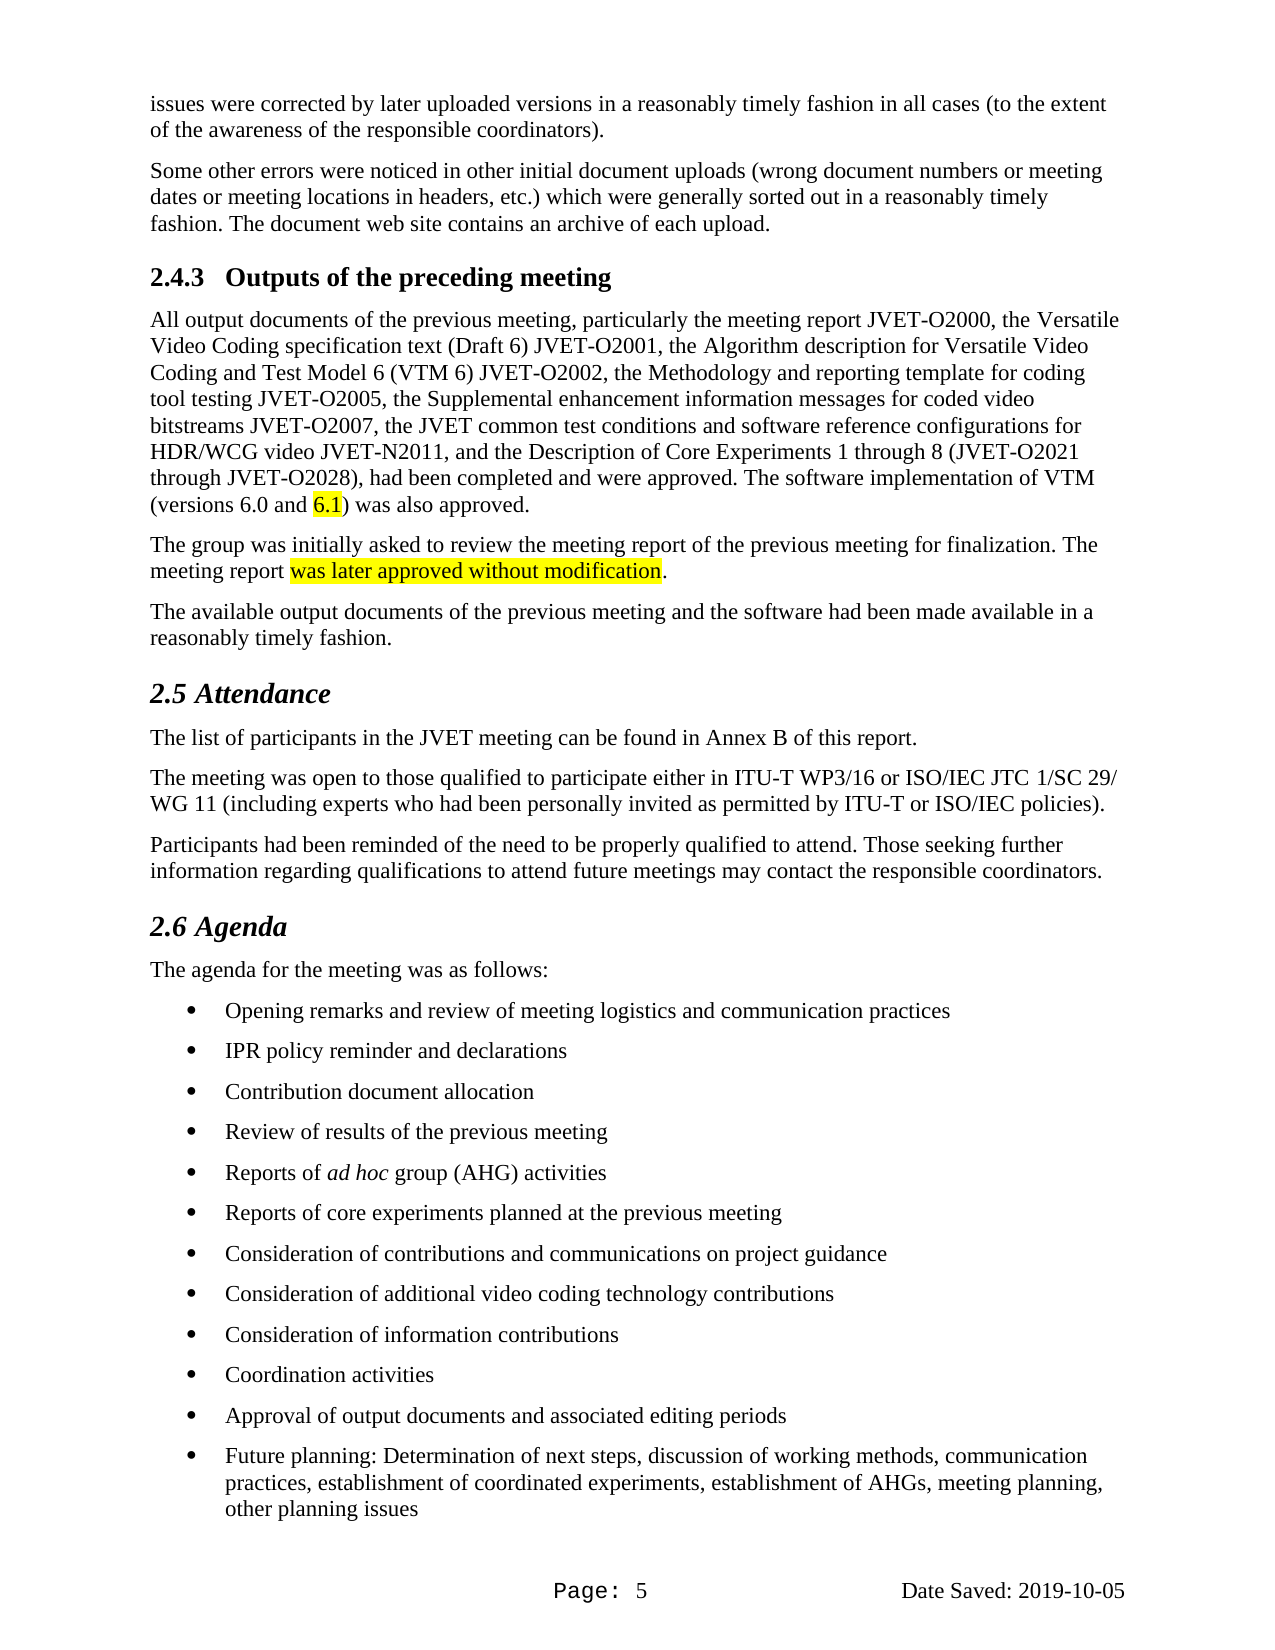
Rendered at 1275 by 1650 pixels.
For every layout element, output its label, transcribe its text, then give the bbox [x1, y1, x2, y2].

list Reports of core experiments planned at the previous meeting [187, 1199, 1125, 1226]
text The agenda for the meeting was as follows: [150, 956, 1125, 983]
text The group was initially asked to review the meeting report of the previous meeting for finalization. The meeting report was later approved without modification. [150, 531, 1125, 584]
list Consideration of information contributions [187, 1321, 1125, 1347]
subtitle Attendance [150, 676, 1125, 709]
list Coordination activities [187, 1362, 1125, 1388]
list Approval of output documents and associated editing periods [187, 1402, 1125, 1428]
subtitle Outputs of the preceding meeting [150, 261, 1125, 292]
list Future planning: Determination of next steps, discussion of working methods, communication practices, establishment of coordinated experiments, establishment of AHGs, meeting planning, other planning issues [187, 1443, 1125, 1522]
list Reports of ad hoc group (AHG) activities [187, 1159, 1125, 1185]
text The meeting was open to those qualified to participate either in ITU-T WP3/16 or ISO/IEC JTC 1/‌SC 29/‌WG 11 (including experts who had been personally invited as permitted by ITU-T or ISO/IEC policies). [150, 764, 1125, 817]
list IPR policy reminder and declarations [187, 1037, 1125, 1064]
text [150, 90, 1125, 143]
text All output documents of the previous meeting, particularly the meeting report JVET-O2000, the Versatile Video Coding specification text (Draft 6) JVET-O2001, the Algorithm description for Versatile Video Coding and Test Model 6 (VTM 6) JVET-O2002, the Methodology and reporting template for coding tool testing JVET-O2005, the Supplemental enhancement information messages for coded video bitstreams JVET-O2007, the JVET common test conditions and software reference configurations for HDR/WCG video JVET-N2011, and the Description of Core Experiments 1 through 8 (JVET-O2021 through JVET-O2028), had been completed and were approved. The software implementation of VTM (versions 6.0 and 6.1) was also approved. [150, 306, 1125, 517]
text Participants had been reminded of the need to be properly qualified to attend. Those seeking further information regarding qualifications to attend future meetings may contact the responsible coordinators. [150, 831, 1125, 884]
list Review of results of the previous meeting [187, 1118, 1125, 1145]
subtitle Agenda [150, 909, 1125, 942]
text The available output documents of the previous meeting and the software had been made available in a reasonably timely fashion. [150, 598, 1125, 651]
text The list of participants in the JVET meeting can be found in Annex B of this report. [150, 723, 1125, 750]
list Consideration of additional video coding technology contributions [187, 1281, 1125, 1307]
list Opening remarks and review of meeting logistics and communication practices [187, 997, 1125, 1023]
text Some other errors were noticed in other initial document uploads (wrong document numbers or meeting dates or meeting locations in headers, etc.) which were generally sorted out in a reasonably timely fashion. The document web site contains an archive of each upload. [150, 157, 1125, 236]
list Contribution document allocation [187, 1078, 1125, 1104]
list Consideration of contributions and communications on project guidance [187, 1240, 1125, 1266]
